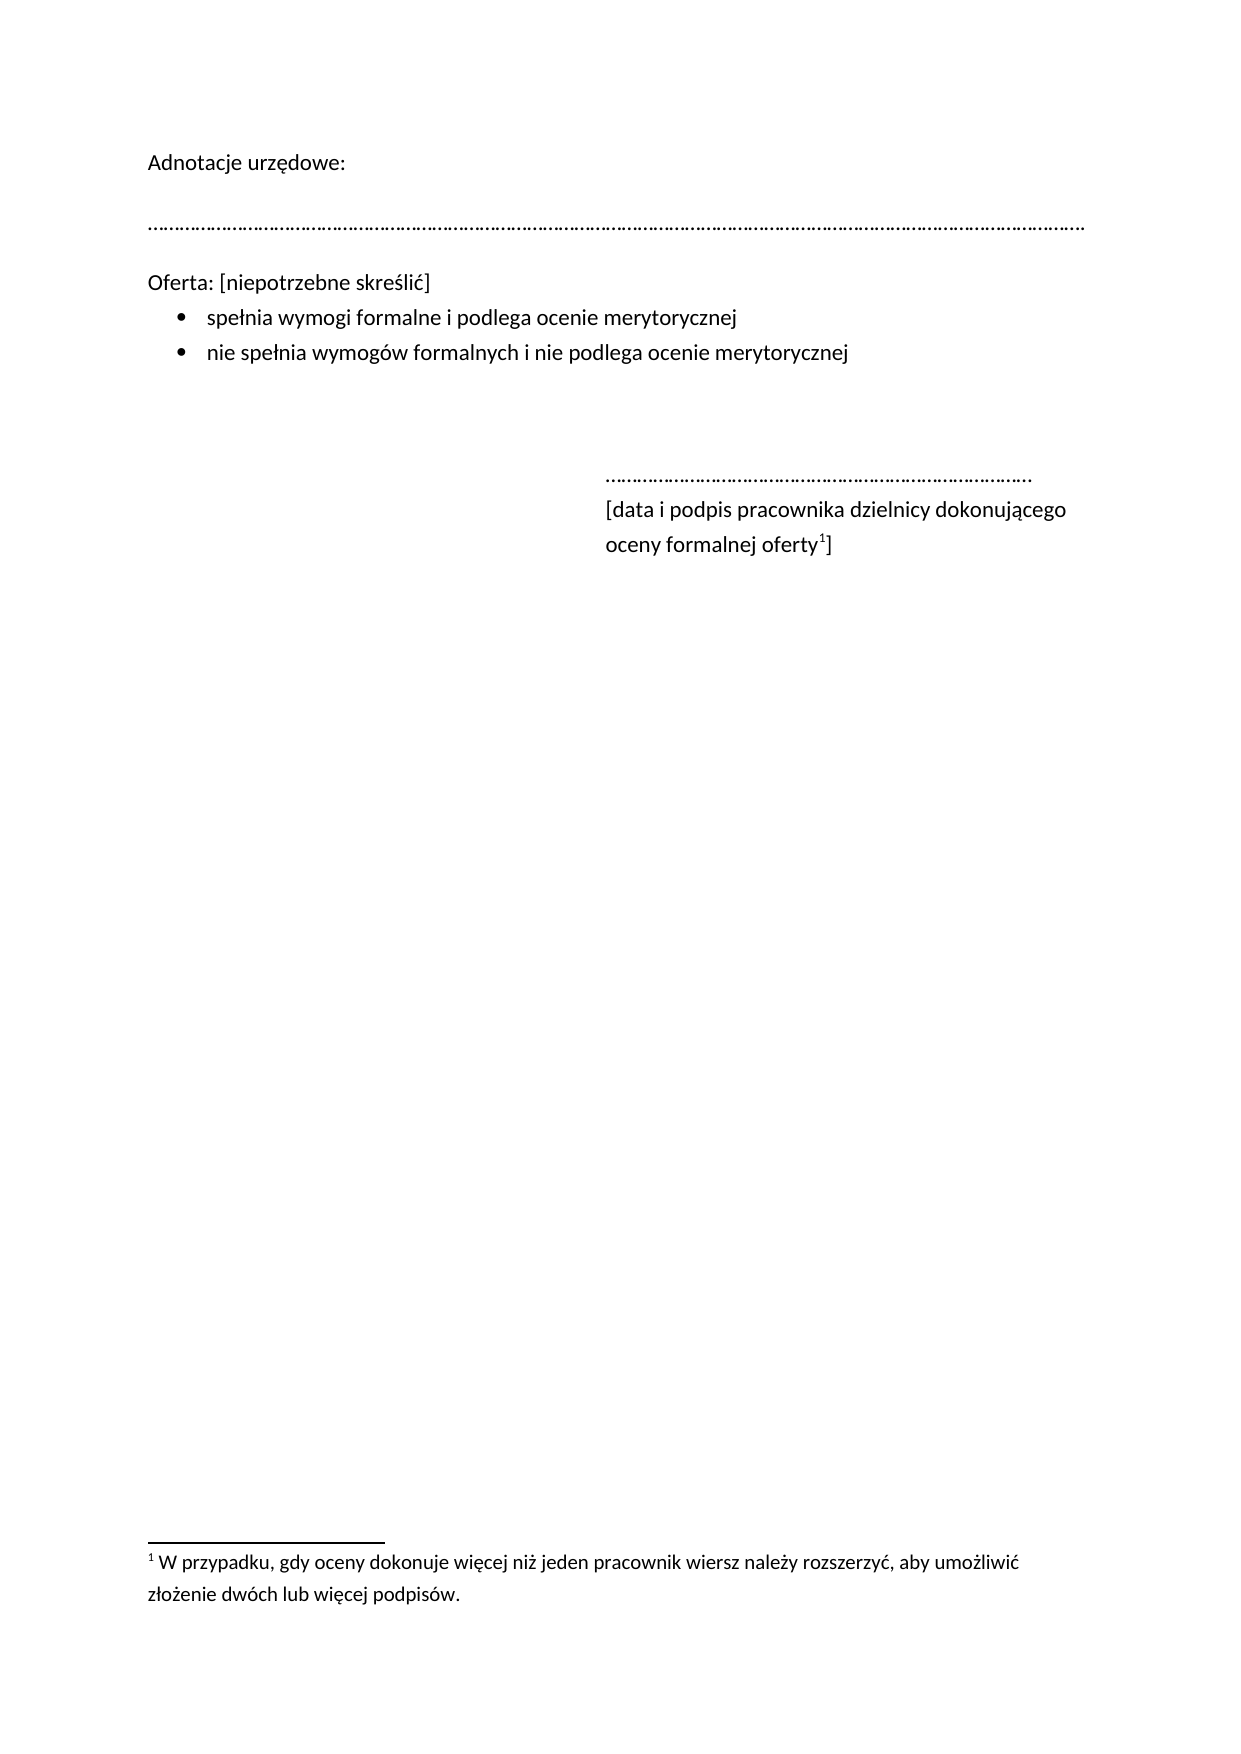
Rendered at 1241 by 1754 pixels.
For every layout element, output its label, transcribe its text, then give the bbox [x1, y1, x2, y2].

text ……………………………………………………………………… [605, 460, 1093, 488]
list Oferta: [niepotrzebne skreślić] [148, 268, 1093, 296]
text [data i podpis pracownika dzielnicy dokonującego oceny formalnej oferty] [605, 495, 1093, 558]
text Adnotacje urzędowe: [148, 148, 1093, 176]
list spełnia wymogi formalne i podlega ocenie merytorycznej [177, 303, 1093, 331]
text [148, 208, 1093, 236]
list nie spełnia wymogów formalnych i nie podlega ocenie merytorycznej [177, 338, 1093, 366]
